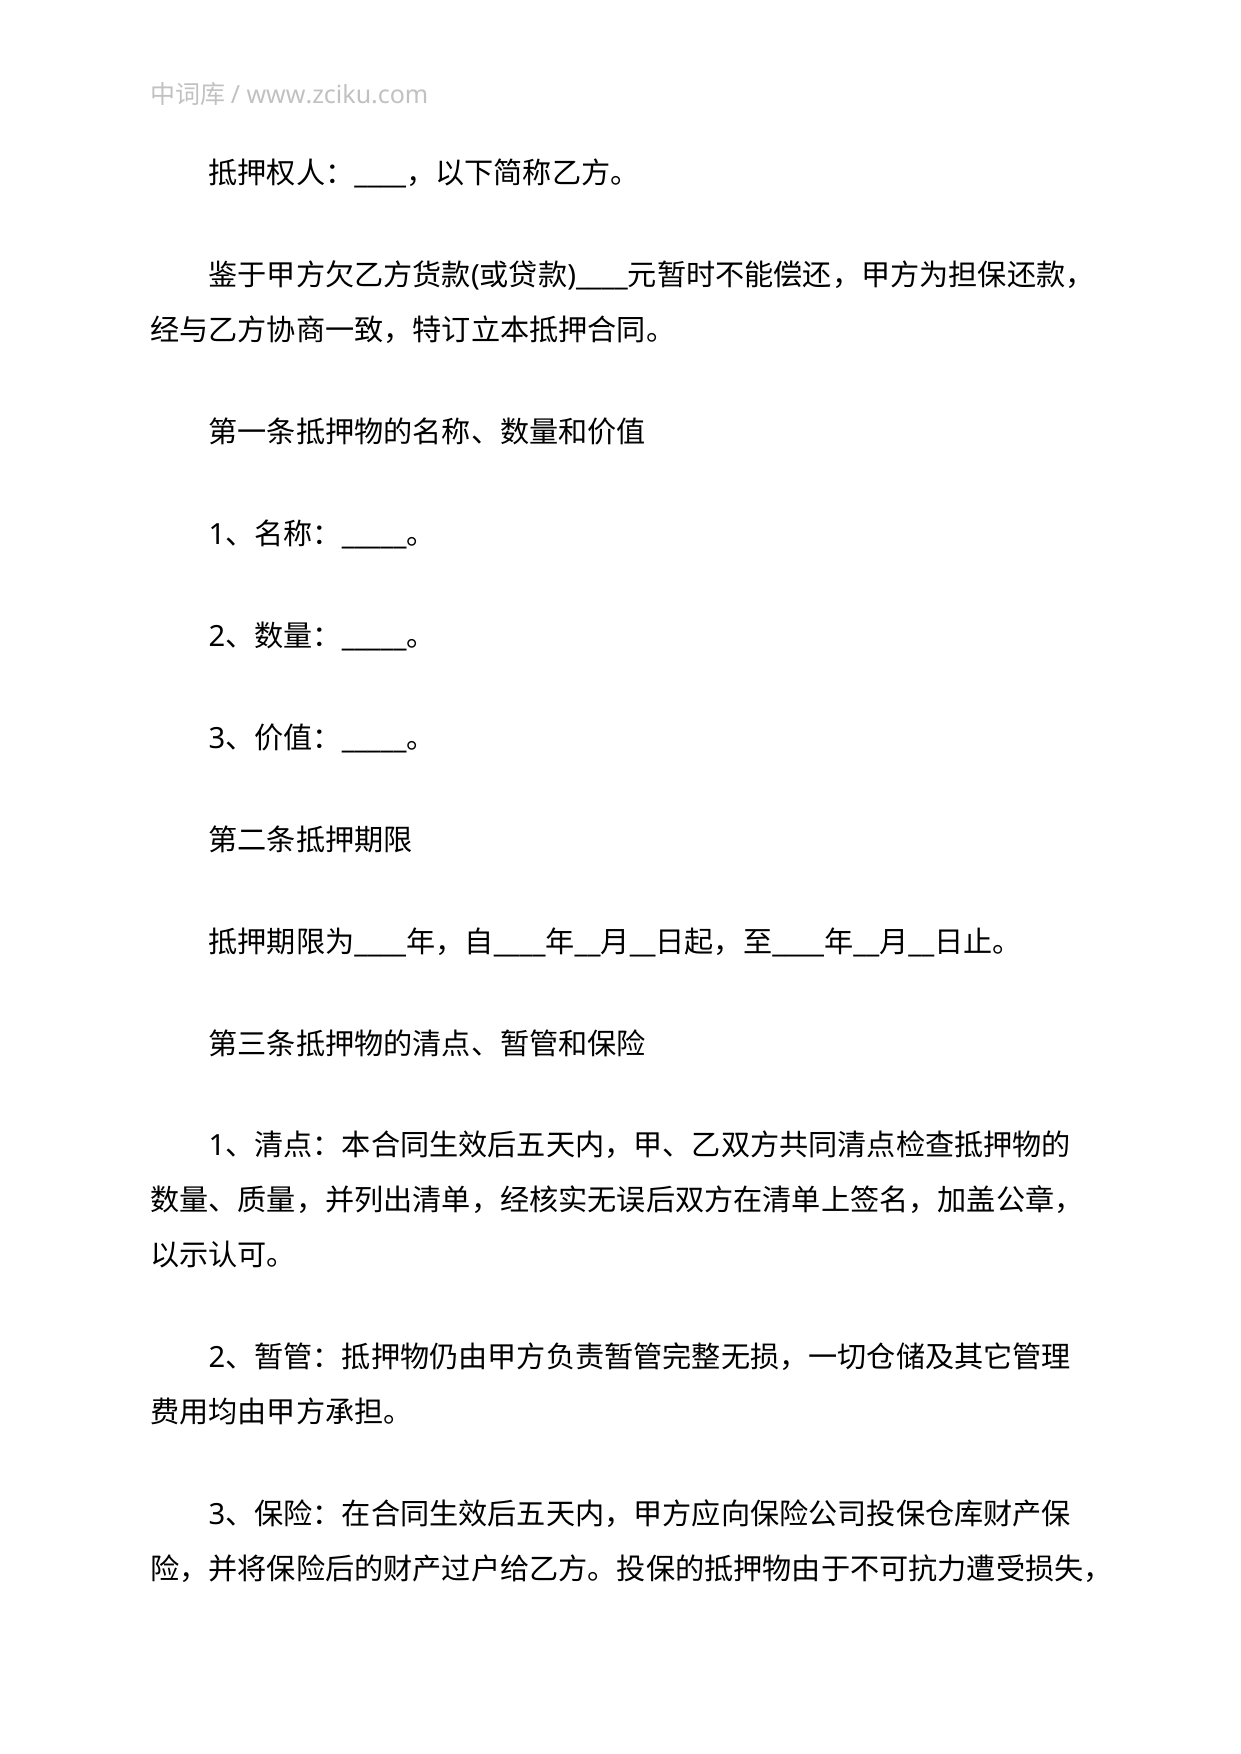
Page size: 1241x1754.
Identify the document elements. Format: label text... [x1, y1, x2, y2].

text 第三条抵押物的清点、暂管和保险 [150, 1020, 1090, 1062]
text 3、价值：_____。 [150, 714, 1090, 757]
text 1、清点：本合同生效后五天内，甲、乙双方共同清点检查抵押物的数量、质量，并列出清单，经核实无误后双方在清单上签名，加盖公章，以示认可。 [150, 1122, 1090, 1274]
text 第一条抵押物的名称、数量和价值 [150, 409, 1090, 451]
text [150, 1490, 1090, 1588]
text 抵押期限为____年，自____年__月__日起，至____年__月__日止。 [150, 918, 1090, 961]
text 第二条抵押期限 [150, 816, 1090, 859]
text 2、暂管：抵押物仍由甲方负责暂管完整无损，一切仓储及其它管理费用均由甲方承担。 [150, 1334, 1090, 1431]
text 1、名称：_____。 [150, 511, 1090, 553]
text 鉴于甲方欠乙方货款(或贷款)____元暂时不能偿还，甲方为担保还款，经与乙方协商一致，特订立本抵押合同。 [150, 252, 1090, 349]
text 抵押权人：____，以下简称乙方。 [150, 150, 1090, 192]
text 2、数量：_____。 [150, 612, 1090, 655]
